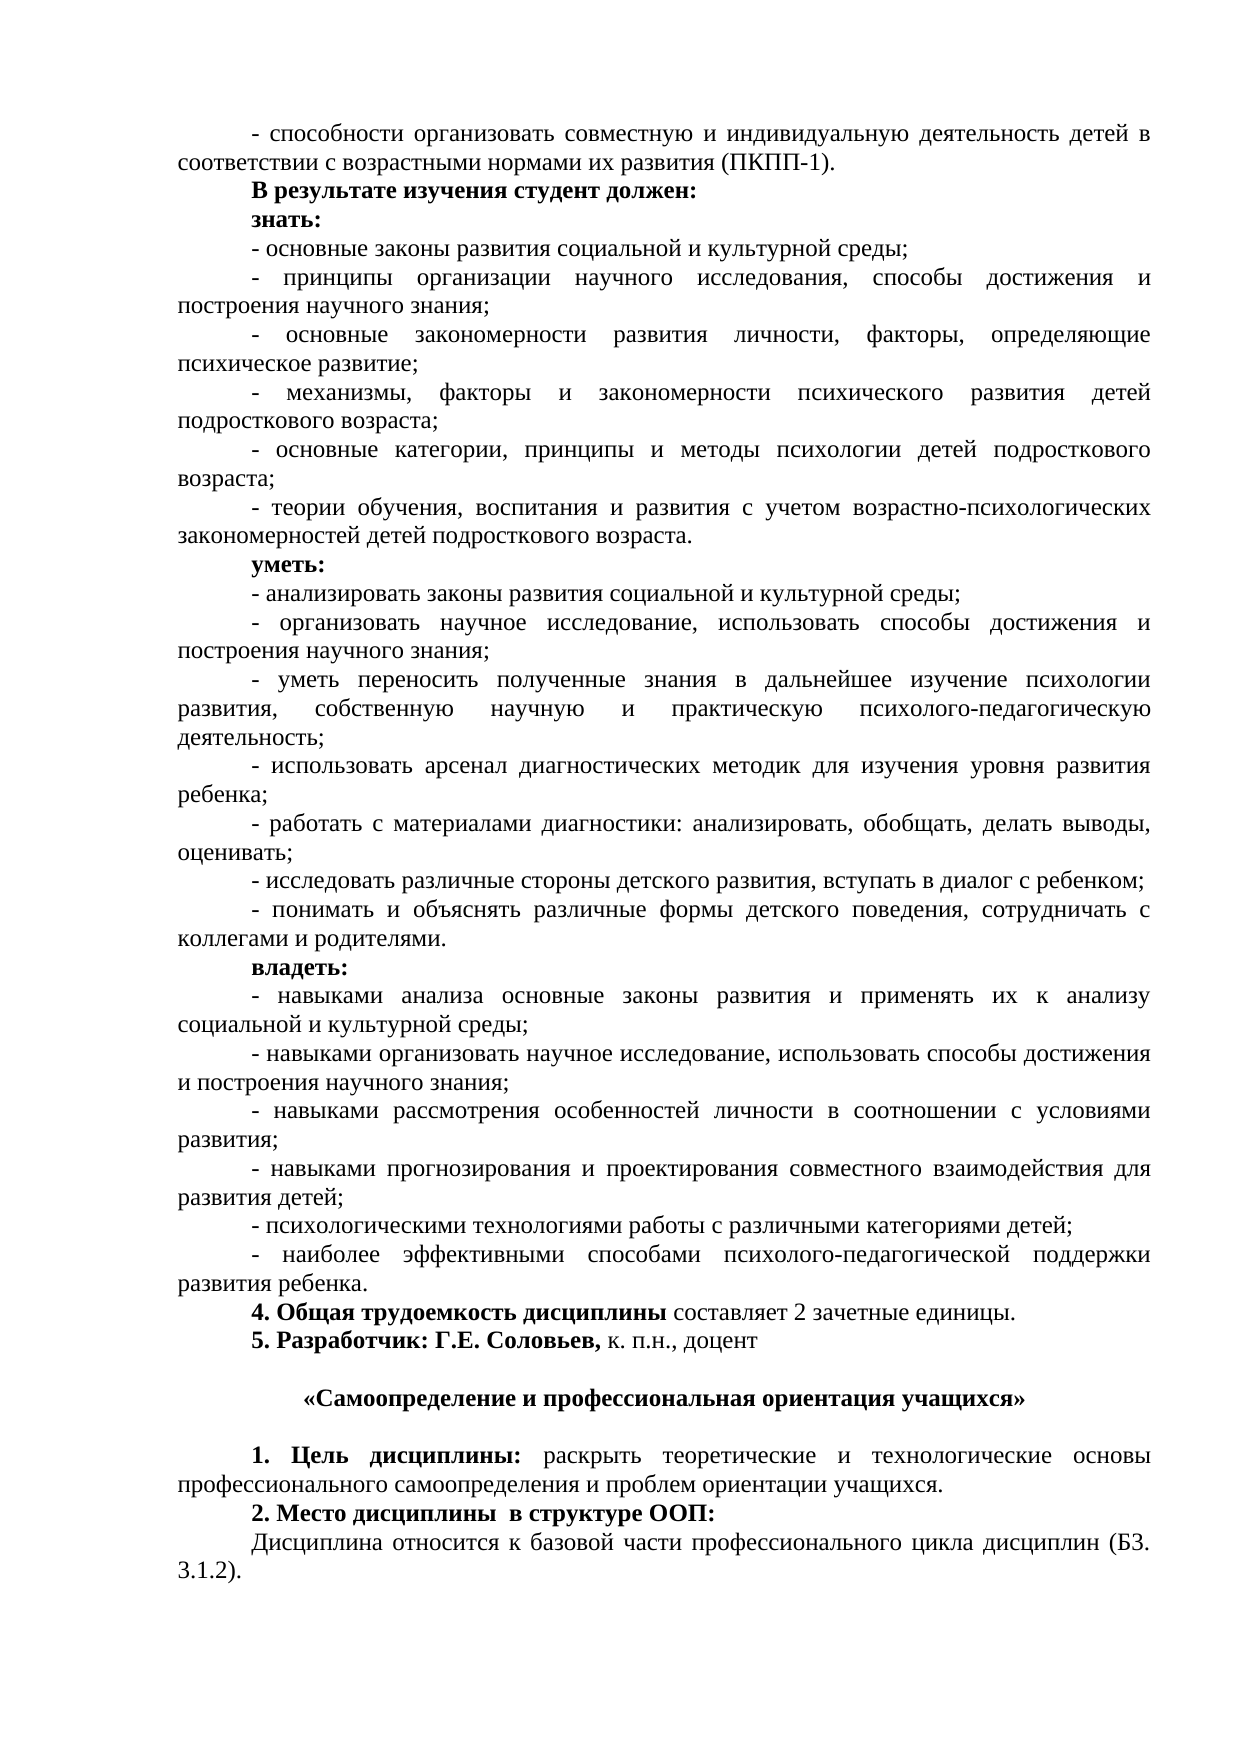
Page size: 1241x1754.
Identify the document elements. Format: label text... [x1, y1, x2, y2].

text - навыками рассмотрения особенностей личности в соотношении с условиями развития; [177, 1096, 1152, 1153]
text 5. Разработчик: Г.Е. Соловьев, к. п.н., доцент [177, 1326, 1152, 1354]
text - психологическими технологиями работы с различными категориями детей; [177, 1211, 1152, 1239]
text В результате изучения студент должен: [177, 176, 1152, 204]
text - уметь переносить полученные знания в дальнейшее изучение психологии развития, собственную научную и практическую психолого-педагогическую деятельность; [177, 664, 1152, 751]
text - основные законы развития социальной и культурной среды; [177, 233, 1152, 262]
text - навыками организовать научное исследование, использовать способы достижения и построения научного знания; [177, 1038, 1152, 1096]
text 1. Цель дисциплины: раскрыть теоретические и технологические основы профессионального самоопределения и проблем ориентации учащихся. [177, 1441, 1152, 1498]
text - наиболее эффективными способами психолого-педагогической поддержки развития ребенка. [177, 1239, 1152, 1297]
text - организовать научное исследование, использовать способы достижения и построения научного знания; [177, 607, 1152, 664]
text - способности организовать совместную и индивидуальную деятельность детей в соответствии с возрастными нормами их развития (ПКПП-1). [177, 118, 1152, 176]
text «Самоопределение и профессиональная ориентация учащихся» [177, 1383, 1152, 1412]
text уметь: [177, 549, 1152, 578]
text 4. Общая трудоемкость дисциплины составляет 2 зачетные единицы. [177, 1297, 1152, 1326]
text знать: [177, 204, 1152, 233]
text Дисциплина относится к базовой части профессионального цикла дисциплин (Б3. 3.1.2). [177, 1527, 1152, 1584]
text владеть: [177, 952, 1152, 981]
text - навыками прогнозирования и проектирования совместного взаимодействия для развития детей; [177, 1153, 1152, 1211]
text - понимать и объяснять различные формы детского поведения, сотрудничать с коллегами и родителями. [177, 894, 1152, 952]
text 2. Место дисциплины в структуре ООП: [177, 1498, 1152, 1527]
text - основные категории, принципы и методы психологии детей подросткового возраста; [177, 434, 1152, 492]
text - принципы организации научного исследования, способы достижения и построения научного знания; [177, 262, 1152, 319]
text - анализировать законы развития социальной и культурной среды; [177, 578, 1152, 607]
text - работать с материалами диагностики: анализировать, обобщать, делать выводы, оценивать; [177, 808, 1152, 866]
text - механизмы, факторы и закономерности психического развития детей подросткового возраста; [177, 377, 1152, 434]
text - использовать арсенал диагностических методик для изучения уровня развития ребенка; [177, 751, 1152, 808]
text - основные закономерности развития личности, факторы, определяющие психическое развитие; [177, 319, 1152, 377]
text - навыками анализа основные законы развития и применять их к анализу социальной и культурной среды; [177, 981, 1152, 1038]
text - теории обучения, воспитания и развития с учетом возрастно-психологических закономерностей детей подросткового возраста. [177, 492, 1152, 549]
text - исследовать различные стороны детского развития, вступать в диалог с ребенком; [177, 866, 1152, 894]
